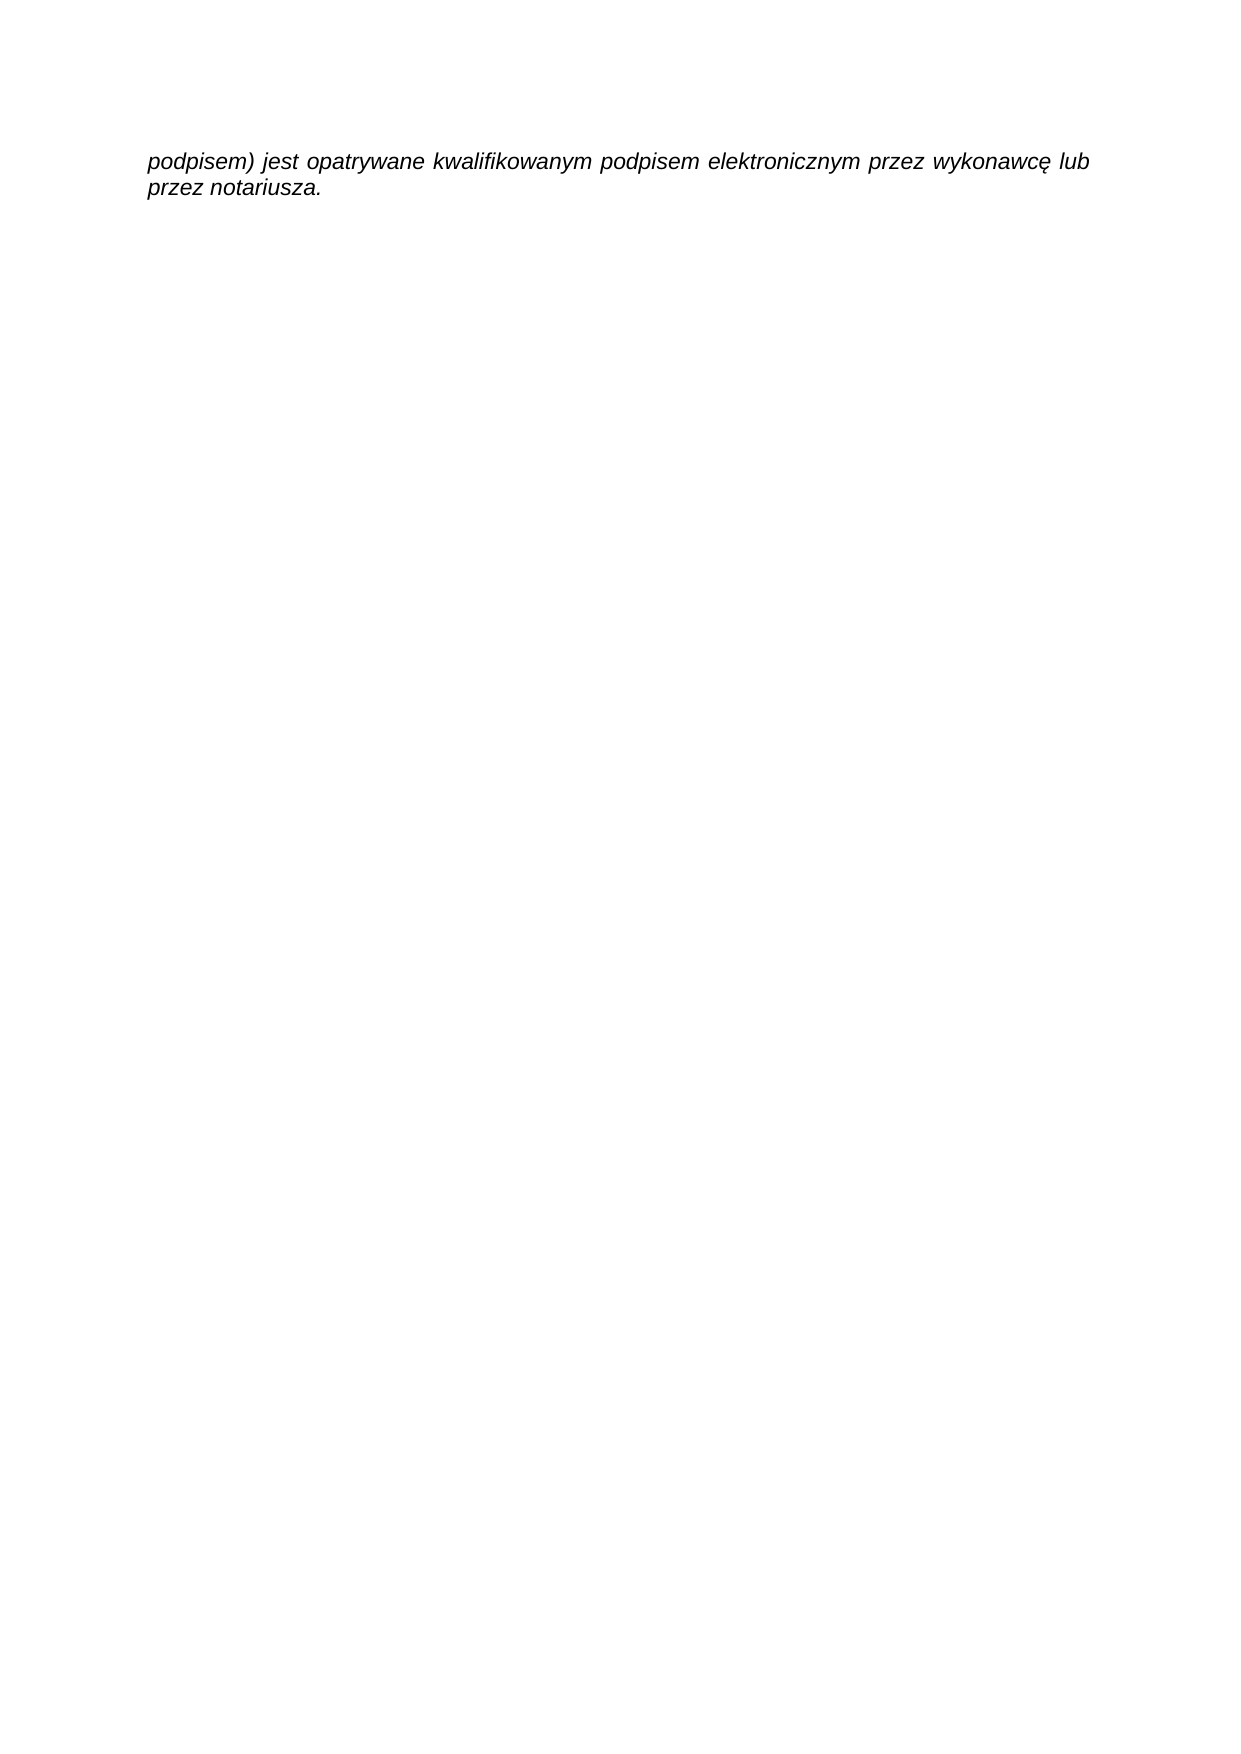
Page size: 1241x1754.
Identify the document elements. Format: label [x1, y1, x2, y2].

text [148, 148, 1093, 200]
